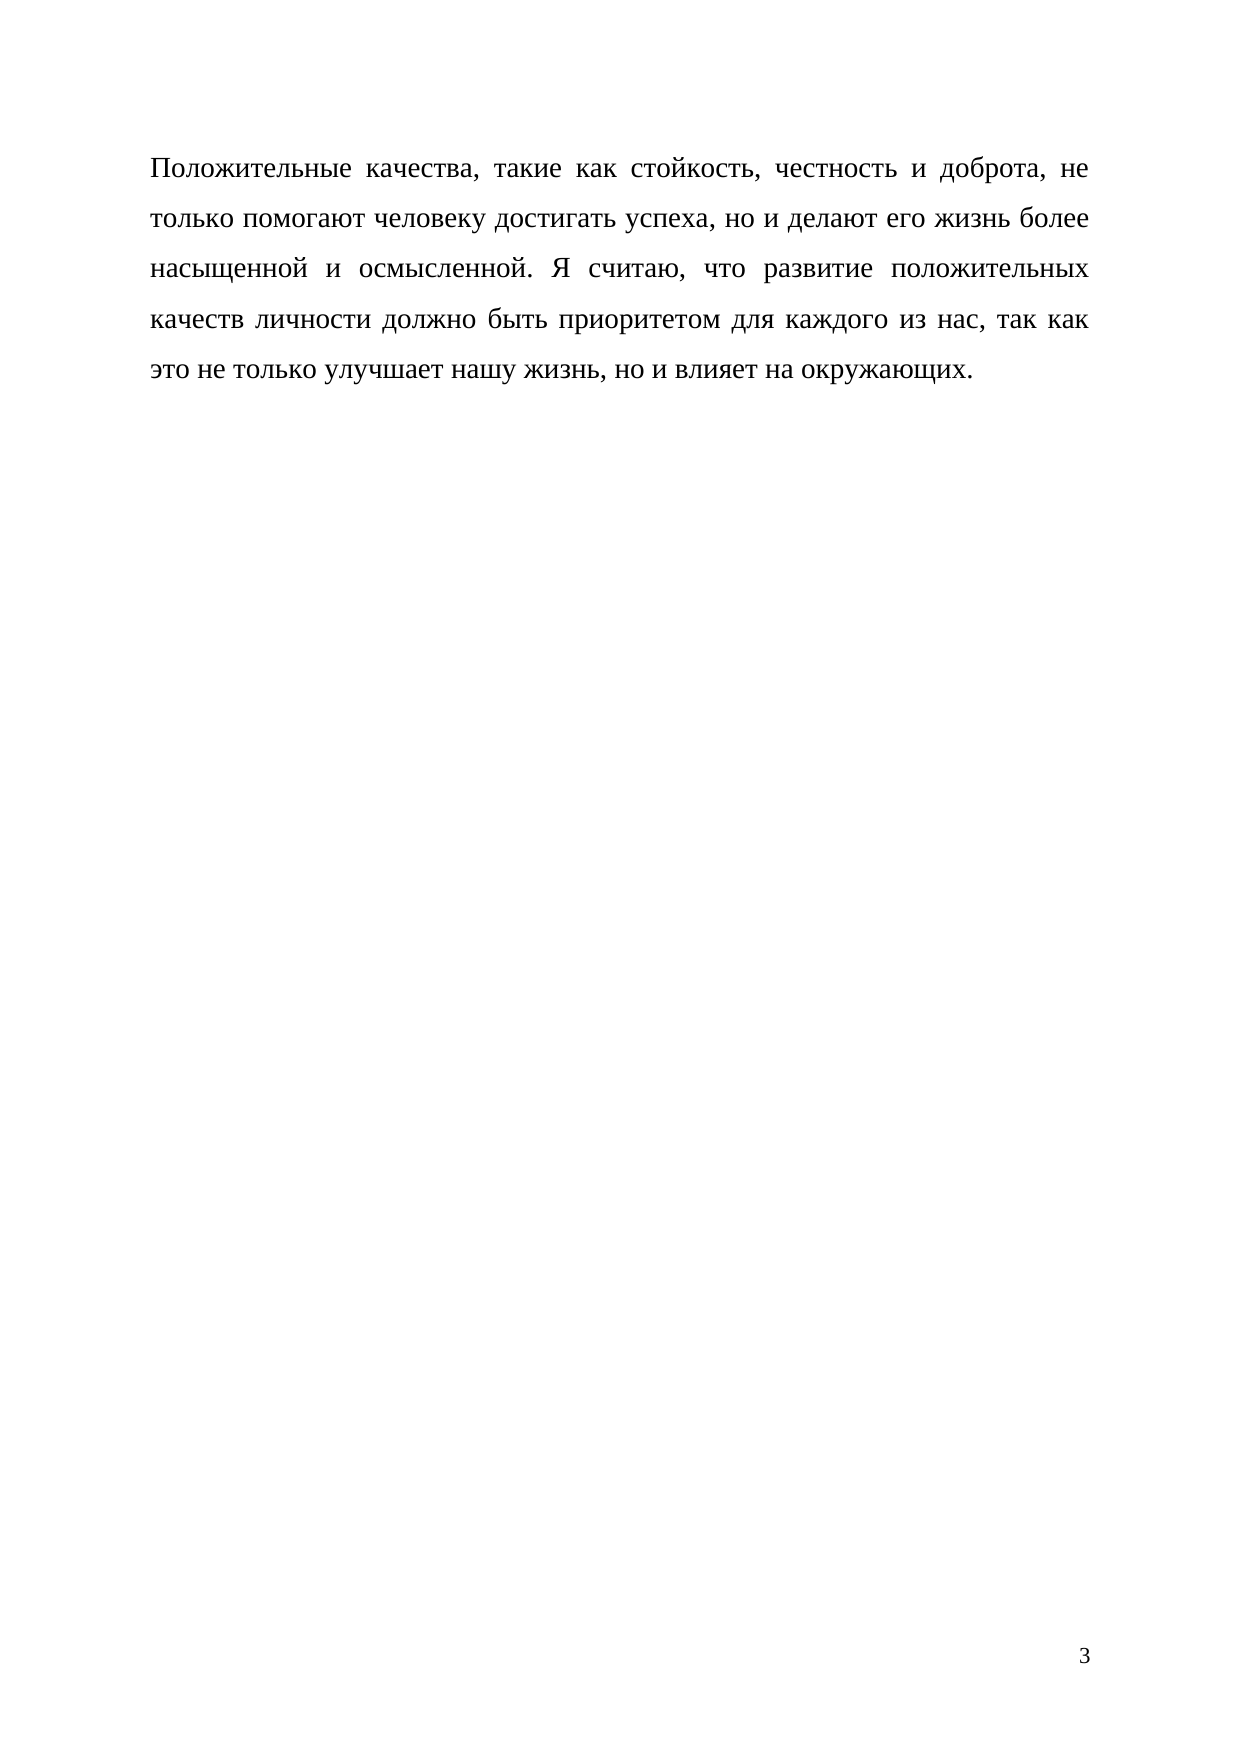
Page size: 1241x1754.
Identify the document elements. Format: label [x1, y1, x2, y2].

text [150, 150, 1090, 385]
